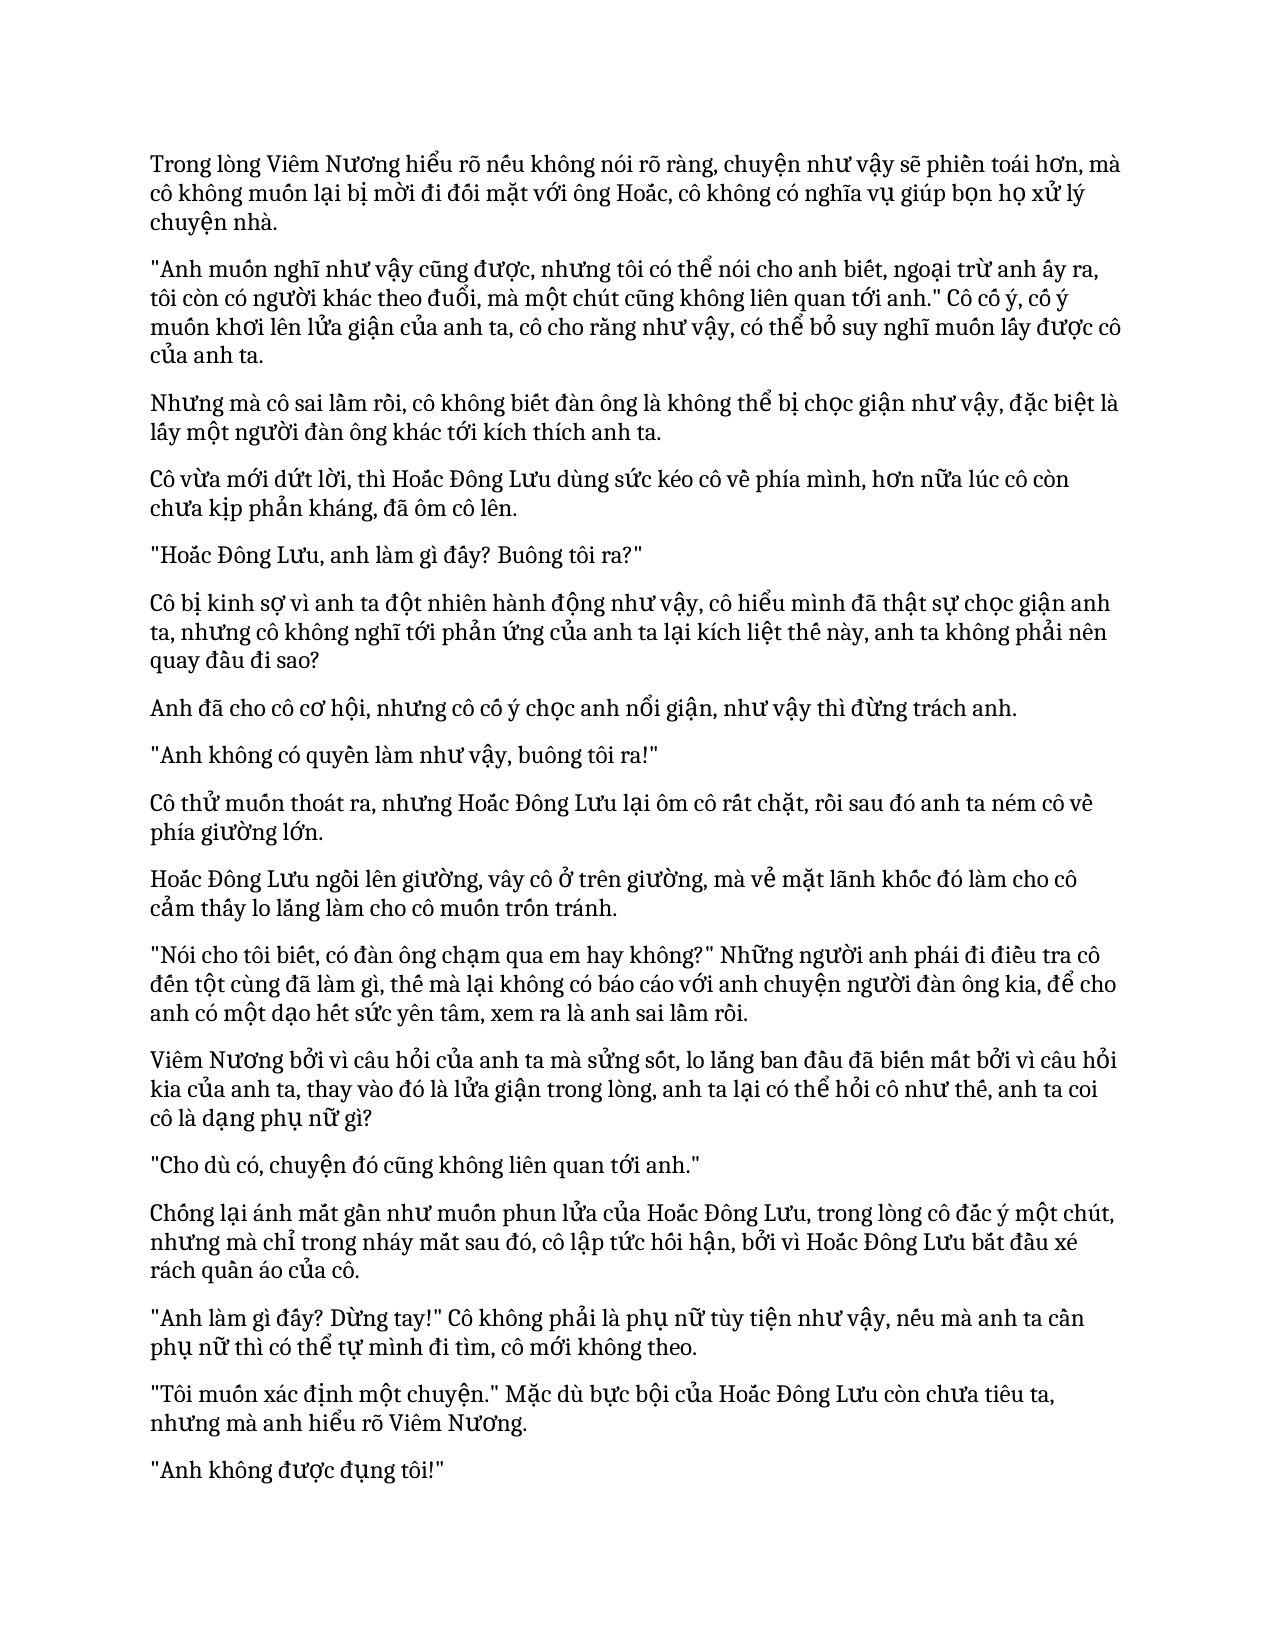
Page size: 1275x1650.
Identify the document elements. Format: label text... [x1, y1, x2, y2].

text "Nói cho tôi biết, có đàn ông chạm qua em hay không?" Những người anh phái đi điều tra cô đến tột cùng đã làm gì, thế mà lại không có báo cáo với anh chuyện người đàn ông kia, để cho anh có một dạo hết sức yên tâm, xem ra là anh sai lầm rồi. [150, 941, 1125, 1027]
text Cô bị kinh sợ vì anh ta đột nhiên hành động như vậy, cô hiểu mình đã thật sự chọc giận anh ta, nhưng cô không nghĩ tới phản ứng của anh ta lại kích liệt thế này, anh ta không phải nên quay đầu đi sao? [150, 589, 1125, 675]
text Viêm Nương bởi vì câu hỏi của anh ta mà sửng sốt, lo lắng ban đầu đã biến mất bởi vì câu hỏi kia của anh ta, thay vào đó là lửa giận trong lòng, anh ta lại có thể hỏi cô như thế, anh ta coi cô là dạng phụ nữ gì? [150, 1046, 1125, 1132]
text "Anh muốn nghĩ như vậy cũng được, nhưng tôi có thể nói cho anh biết, ngoại trừ anh ấy ra, tôi còn có người khác theo đuổi, mà một chút cũng không liên quan tới anh." Cô cố ý, cố ý muốn khơi lên lửa giận của anh ta, cô cho rằng như vậy, có thể bỏ suy nghĩ muốn lấy được cô của anh ta. [150, 255, 1125, 370]
text "Anh không có quyền làm như vậy, buông tôi ra!" [150, 741, 1125, 770]
text Trong lòng Viêm Nương hiểu rõ nếu không nói rõ ràng, chuyện như vậy sẽ phiền toái hơn, mà cô không muốn lại bị mời đi đối mặt với ông Hoắc, cô không có nghĩa vụ giúp bọn họ xử lý chuyện nhà. [150, 150, 1125, 236]
text "Anh làm gì đấy? Dừng tay!" Cô không phải là phụ nữ tùy tiện như vậy, nếu mà anh ta cần phụ nữ thì có thể tự mình đi tìm, cô mới không theo. [150, 1304, 1125, 1361]
text Hoắc Đông Lưu ngồi lên giường, vây cô ở trên giường, mà vẻ mặt lãnh khốc đó làm cho cô cảm thấy lo lắng làm cho cô muốn trốn tránh. [150, 865, 1125, 922]
text Nhưng mà cô sai lầm rồi, cô không biết đàn ông là không thể bị chọc giận như vậy, đặc biệt là lấy một người đàn ông khác tới kích thích anh ta. [150, 389, 1125, 446]
text Anh đã cho cô cơ hội, nhưng cô cố ý chọc anh nổi giận, như vậy thì đừng trách anh. [150, 694, 1125, 722]
text Cô vừa mới dứt lời, thì Hoắc Đông Lưu dùng sức kéo cô về phía mình, hơn nữa lúc cô còn chưa kịp phản kháng, đã ôm cô lên. [150, 465, 1125, 522]
text "Anh không được đụng tôi!" [150, 1456, 1125, 1485]
text "Tôi muốn xác định một chuyện." Mặc dù bực bội của Hoắc Đông Lưu còn chưa tiêu ta, nhưng mà anh hiểu rõ Viêm Nương. [150, 1380, 1125, 1437]
text "Hoắc Đông Lưu, anh làm gì đấy? Buông tôi ra?" [150, 541, 1125, 570]
text Cô thử muốn thoát ra, nhưng Hoắc Đông Lưu lại ôm cô rất chặt, rồi sau đó anh ta ném cô về phía giường lớn. [150, 789, 1125, 846]
text Chống lại ánh mắt gần như muốn phun lửa của Hoắc Đông Lưu, trong lòng cô đắc ý một chút, nhưng mà chỉ trong nháy mắt sau đó, cô lập tức hối hận, bởi vì Hoắc Đông Lưu bắt đầu xé rách quần áo của cô. [150, 1199, 1125, 1285]
text "Cho dù có, chuyện đó cũng không liên quan tới anh." [150, 1151, 1125, 1180]
